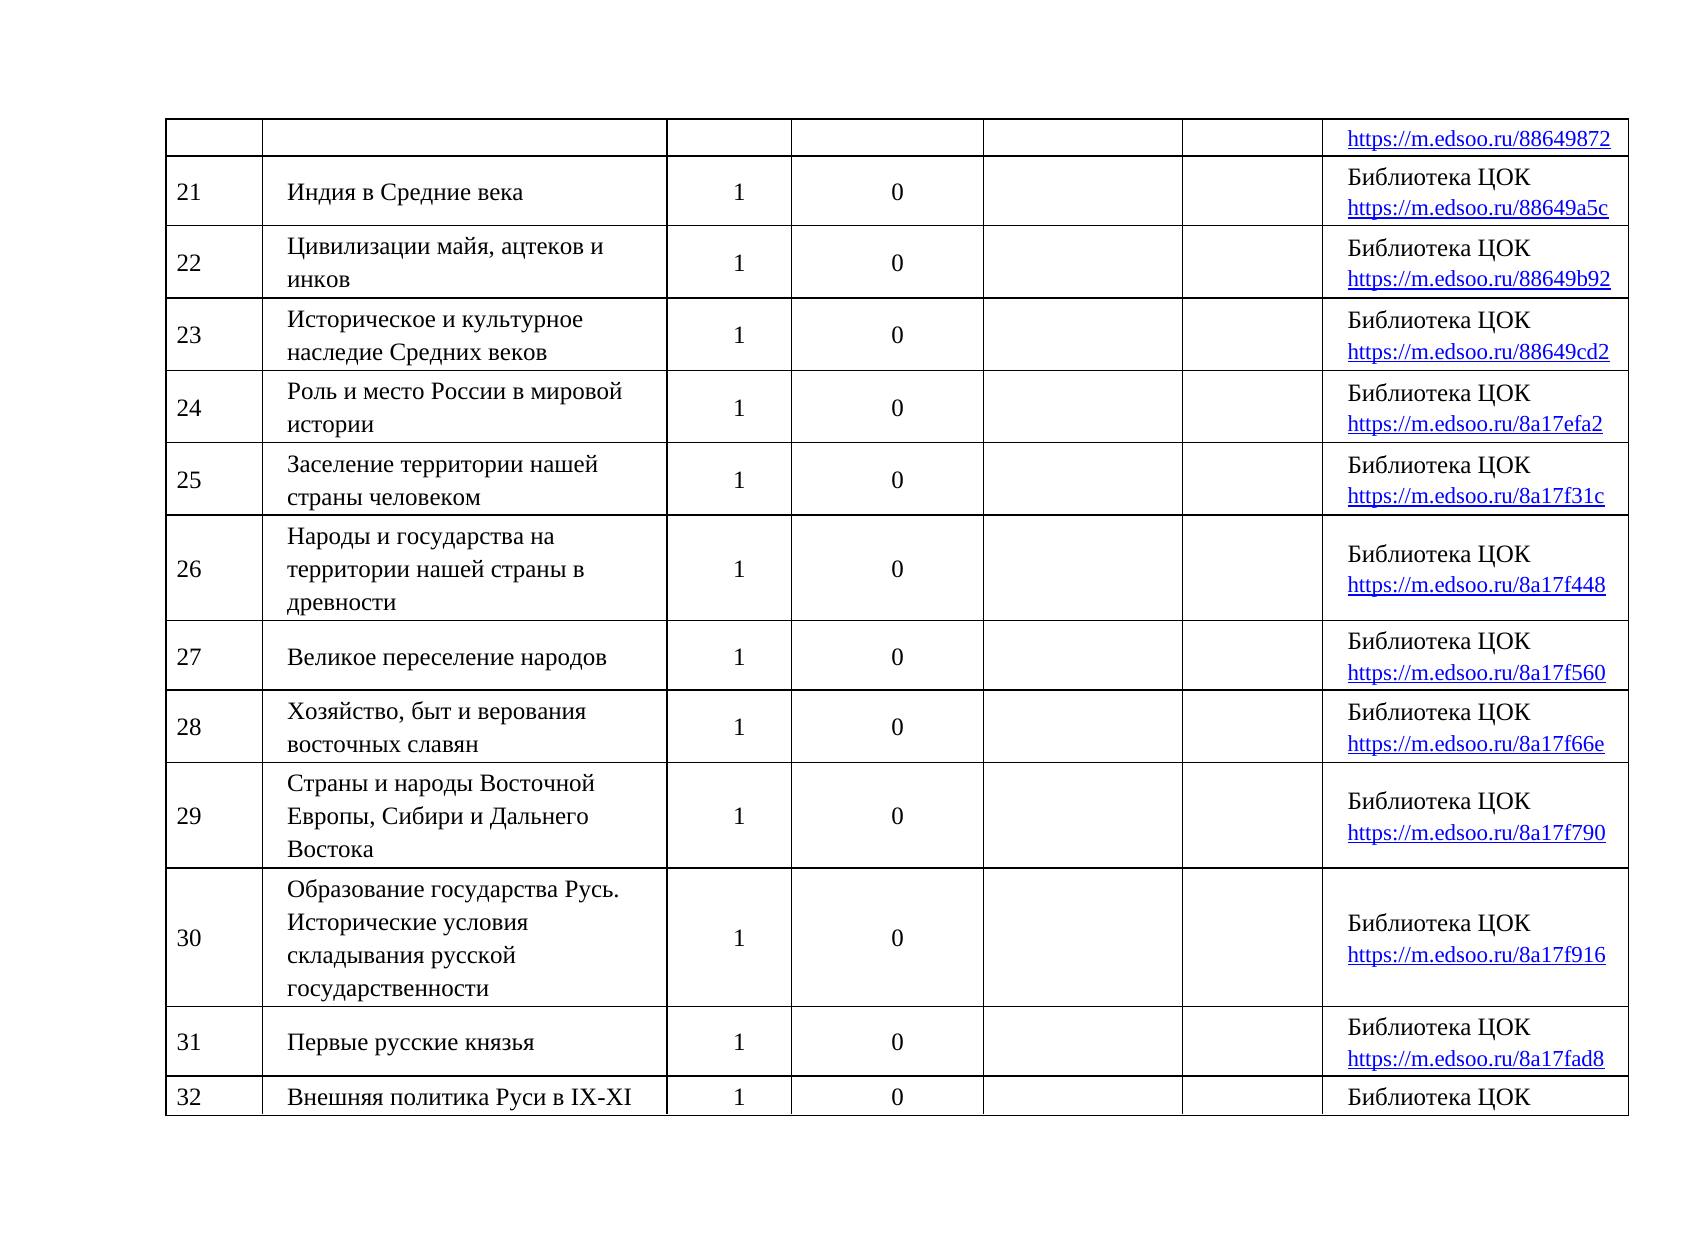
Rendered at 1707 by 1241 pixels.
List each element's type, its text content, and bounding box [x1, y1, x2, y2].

table_cell 0 [792, 443, 983, 514]
table_cell 25 [167, 443, 262, 514]
table_cell [984, 120, 1182, 155]
table_cell 23 [167, 299, 262, 369]
table_cell Библиотека ЦОК https://m.edsoo.ru/8a17f916 [1323, 869, 1628, 1006]
table_cell 29 [167, 763, 262, 867]
table_cell 1 [668, 157, 791, 225]
table_cell [1183, 226, 1322, 297]
table_cell 1 [668, 621, 791, 689]
table_cell [984, 763, 1182, 867]
table_cell [1183, 869, 1322, 1006]
table_cell 30 [167, 869, 262, 1006]
table_cell Библиотека ЦОК https://m.edsoo.ru/8a17f31c [1323, 443, 1628, 514]
table_cell 27 [167, 621, 262, 689]
table_cell Историческое и культурное наследие Средних веков [263, 299, 666, 369]
table_cell [1183, 691, 1322, 762]
table_cell Народы и государства на территории нашей страны в древности [263, 516, 666, 620]
table_cell Роль и место России в мировой истории [263, 371, 666, 442]
table_cell 0 [792, 516, 983, 620]
table_cell 0 [792, 691, 983, 762]
table_cell [984, 621, 1182, 689]
table_cell [1183, 443, 1322, 514]
table_cell Индия в Средние века [263, 157, 666, 225]
table_cell 20 [167, 120, 262, 155]
table_cell Библиотека ЦОК https://m.edsoo.ru/8a17fad8 [1323, 1007, 1628, 1075]
table_cell Библиотека ЦОК https://m.edsoo.ru/8a17f790 [1323, 763, 1628, 867]
table_cell 32 [167, 1077, 262, 1114]
table_cell 0 [792, 299, 983, 369]
table_cell Великое переселение народов [263, 621, 666, 689]
table_cell 24 [167, 371, 262, 442]
table_cell 1 [668, 516, 791, 620]
table_cell [1183, 157, 1322, 225]
table_cell 28 [167, 691, 262, 762]
table_cell [984, 691, 1182, 762]
table_cell 1 [668, 869, 791, 1006]
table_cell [1323, 1077, 1628, 1114]
table_cell Образование государства Русь. Исторические условия складывания русской государственности [263, 869, 666, 1006]
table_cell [263, 120, 666, 155]
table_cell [263, 1077, 666, 1114]
table_cell Цивилизации майя, ацтеков и инков [263, 226, 666, 297]
table_cell 0 [792, 1077, 983, 1114]
table_cell 1 [668, 226, 791, 297]
table_cell [984, 869, 1182, 1006]
table_cell 31 [167, 1007, 262, 1075]
table_cell 1 [668, 1007, 791, 1075]
table_cell Страны и народы Восточной Европы, Сибири и Дальнего Востока [263, 763, 666, 867]
table_cell 0 [792, 621, 983, 689]
table_cell Первые русские князья [263, 1007, 666, 1075]
table_cell 0 [792, 763, 983, 867]
table_cell [984, 157, 1182, 225]
table_cell Хозяйство, быт и верования восточных славян [263, 691, 666, 762]
table_cell 1 [668, 299, 791, 369]
table_cell 0 [792, 226, 983, 297]
table_cell 22 [167, 226, 262, 297]
table_cell Библиотека ЦОК https://m.edsoo.ru/8a17f66e [1323, 691, 1628, 762]
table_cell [1323, 120, 1628, 155]
table_cell Библиотека ЦОК https://m.edsoo.ru/88649cd2 [1323, 299, 1628, 369]
table_cell 21 [167, 157, 262, 225]
table_cell Библиотека ЦОК https://m.edsoo.ru/8a17f560 [1323, 621, 1628, 689]
table_cell [1183, 763, 1322, 867]
table_cell [1183, 516, 1322, 620]
table_cell [1183, 371, 1322, 442]
table_cell [984, 1077, 1182, 1114]
table_cell [984, 226, 1182, 297]
table_cell Библиотека ЦОК https://m.edsoo.ru/88649b92 [1323, 226, 1628, 297]
table_cell Библиотека ЦОК https://m.edsoo.ru/88649a5c [1323, 157, 1628, 225]
table_cell [1183, 1007, 1322, 1075]
table_cell 0 [792, 869, 983, 1006]
table_cell Библиотека ЦОК https://m.edsoo.ru/8a17f448 [1323, 516, 1628, 620]
table_cell [984, 443, 1182, 514]
table_cell 0 [792, 371, 983, 442]
table_cell 0 [792, 157, 983, 225]
table_cell 1 [668, 1077, 791, 1114]
table_cell 0 [792, 1007, 983, 1075]
table_cell Заселение территории нашей страны человеком [263, 443, 666, 514]
table_cell [984, 1007, 1182, 1075]
table_cell 26 [167, 516, 262, 620]
table_cell [984, 371, 1182, 442]
table_cell [1183, 120, 1322, 155]
table_cell 1 [668, 763, 791, 867]
table_cell [1183, 1077, 1322, 1114]
table_cell Библиотека ЦОК https://m.edsoo.ru/8a17efa2 [1323, 371, 1628, 442]
table_cell [1183, 299, 1322, 369]
table_cell 1 [668, 371, 791, 442]
table_cell 1 [668, 120, 791, 155]
table_cell [1183, 621, 1322, 689]
table_cell [984, 299, 1182, 369]
table_cell 0 [792, 120, 983, 155]
table_cell 1 [668, 691, 791, 762]
table_cell [984, 516, 1182, 620]
table_cell 1 [668, 443, 791, 514]
